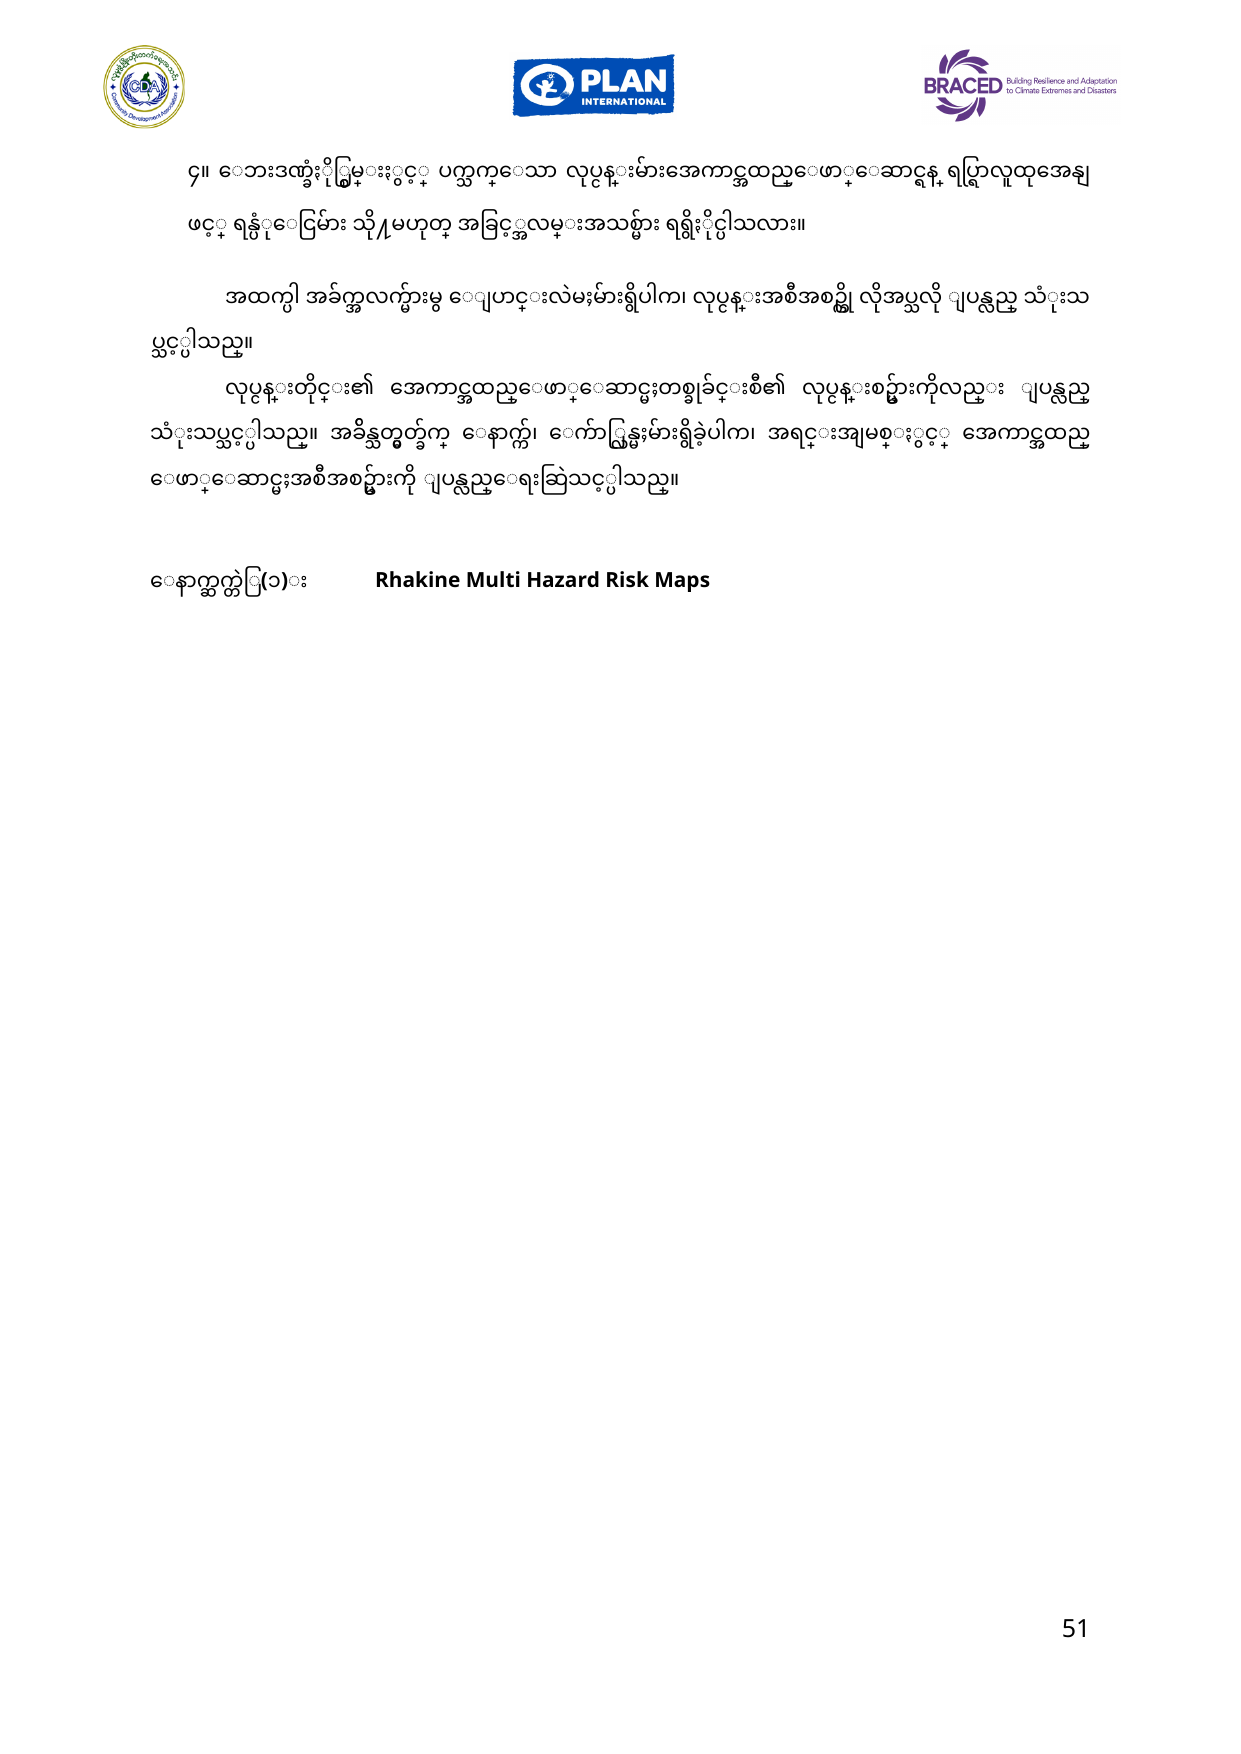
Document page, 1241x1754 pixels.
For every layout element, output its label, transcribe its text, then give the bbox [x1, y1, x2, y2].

text အထက္ပါ အခ်က္အလက္မ်ားမွ ေျပာင္းလဲမႈမ်ားရွိပါက၊ လုပ္ငန္းအစီအစဥ္ကို လိုအပ္သလို ျပန္လည္ သံုးသပ္သင့္ပါသည္။ [150, 275, 1090, 366]
picture [509, 52, 678, 120]
text ၄။ ေဘးဒဏ္ခံႏို္င္စြမ္းႏွင့္ ပက္သက္ေသာ လုပ္ငန္းမ်ားအေကာင္အထည္ေဖာ္ေဆာင္ရန္ ရပ္ရြာလူထုအေနျဖင့္ ရန္ပံုေငြမ်ား သို႔မဟုတ္ အခြင့္အလမ္းအသစ္မ်ား ရရွိႏိုင္ပါသလား။ [187, 150, 1090, 248]
picture [920, 45, 1122, 125]
text ေနာက္ဆက္တဲြ(၁)း Rhakine Multi Hazard Risk Maps [150, 560, 1090, 605]
text လုပ္ငန္းတိုင္း၏ အေကာင္အထည္ေဖာ္ေဆာင္မႈတစ္ခုခ်င္းစီ၏ လုပ္ငန္းစဥ္မ်ားကိုလည္း ျပန္လည္ သံုးသပ္သင့္ပါသည္။ အခ်ိန္သတ္မွတ္ခ်က္ ေနာက္က်၊ ေက်ာ္လြန္မႈမ်ားရွိခဲ့ပါက၊ အရင္းအျမစ္ႏွင့္ အေကာင္အထည္ ေဖာ္ေဆာင္မႈအစီအစဥ္မ်ားကို ျပန္လည္ေရးဆြဲသင့္ပါသည္။ [150, 366, 1090, 503]
picture [103, 45, 185, 129]
